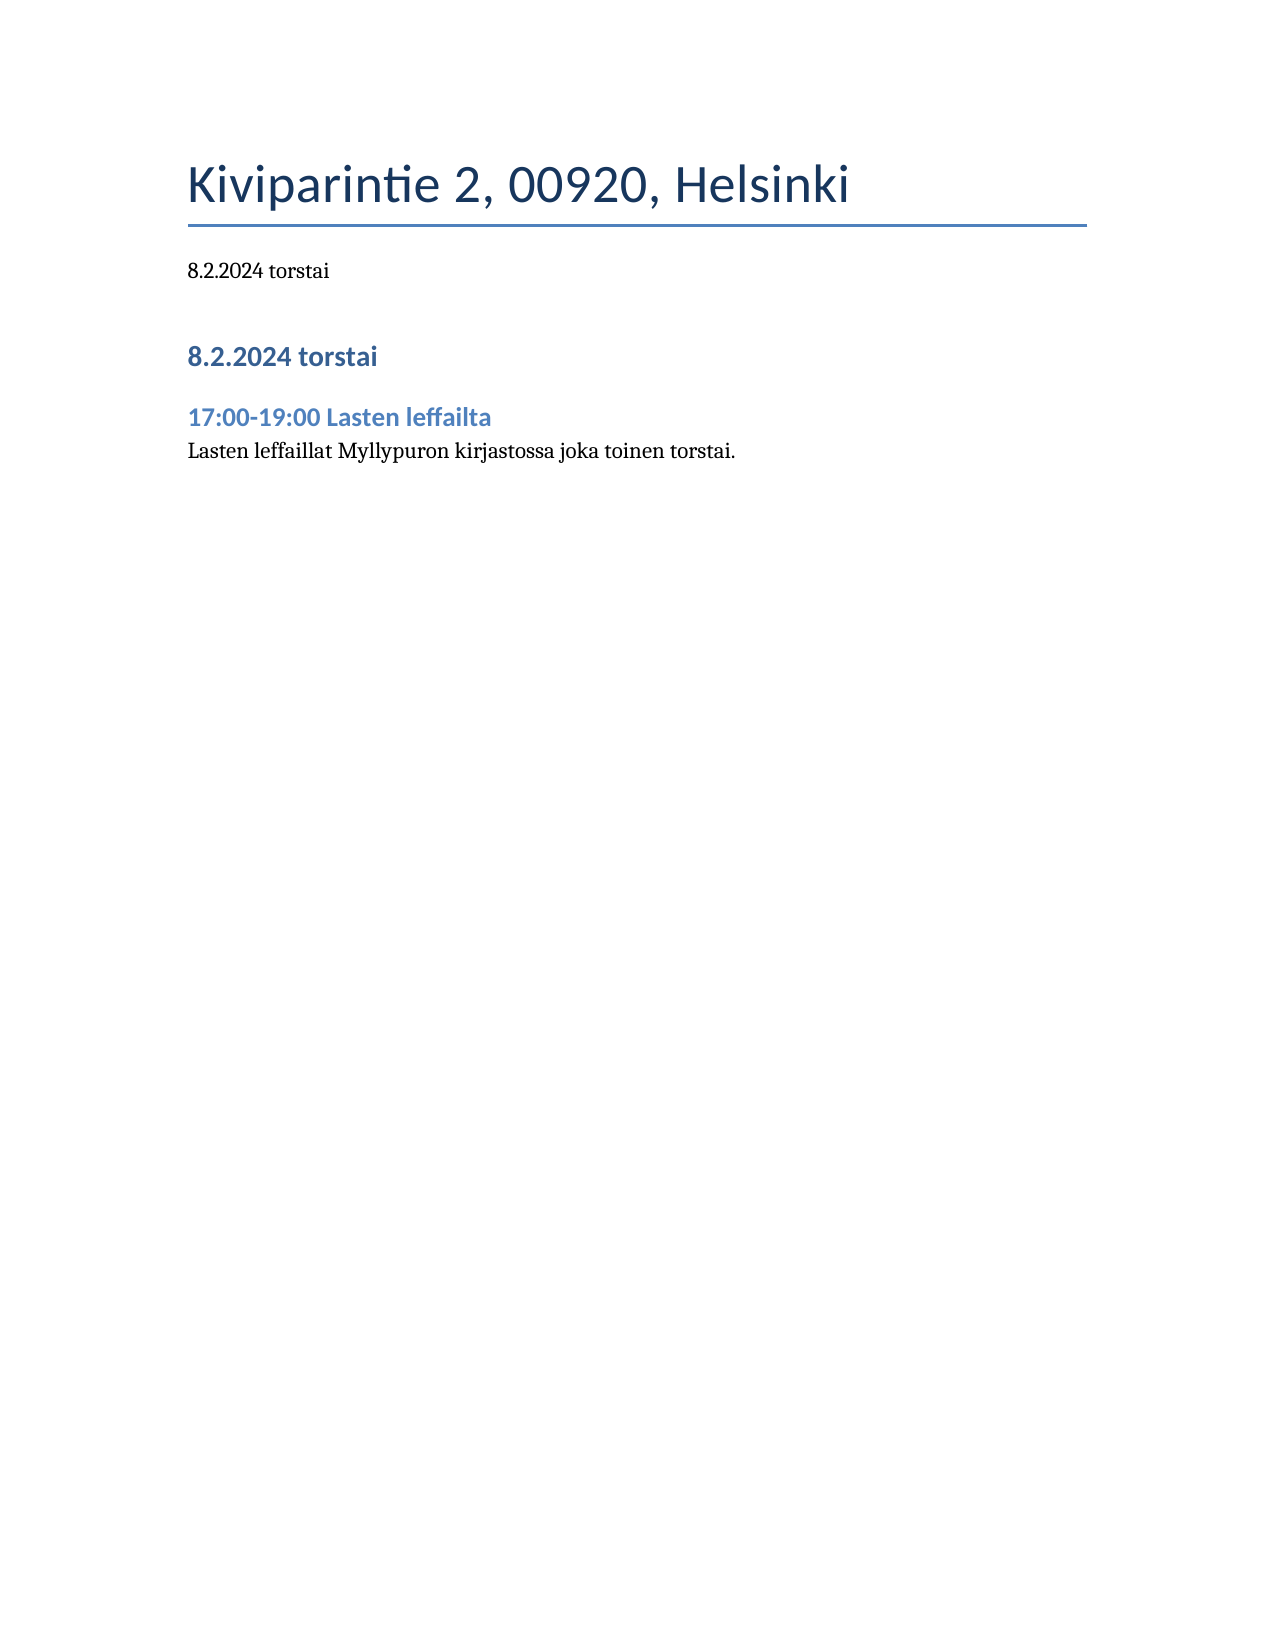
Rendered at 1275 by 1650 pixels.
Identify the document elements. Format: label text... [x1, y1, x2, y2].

subtitle 8.2.2024 torstai [187, 338, 1087, 374]
subtitle 17:00-19:00 Lasten leffailta [187, 400, 1087, 433]
text 8.2.2024 torstai [187, 258, 1087, 284]
title Kiviparintie 2, 00920, Helsinki [187, 150, 1087, 227]
text Lasten leffaillat Myllypuron kirjastossa joka toinen torstai. [187, 438, 1087, 464]
